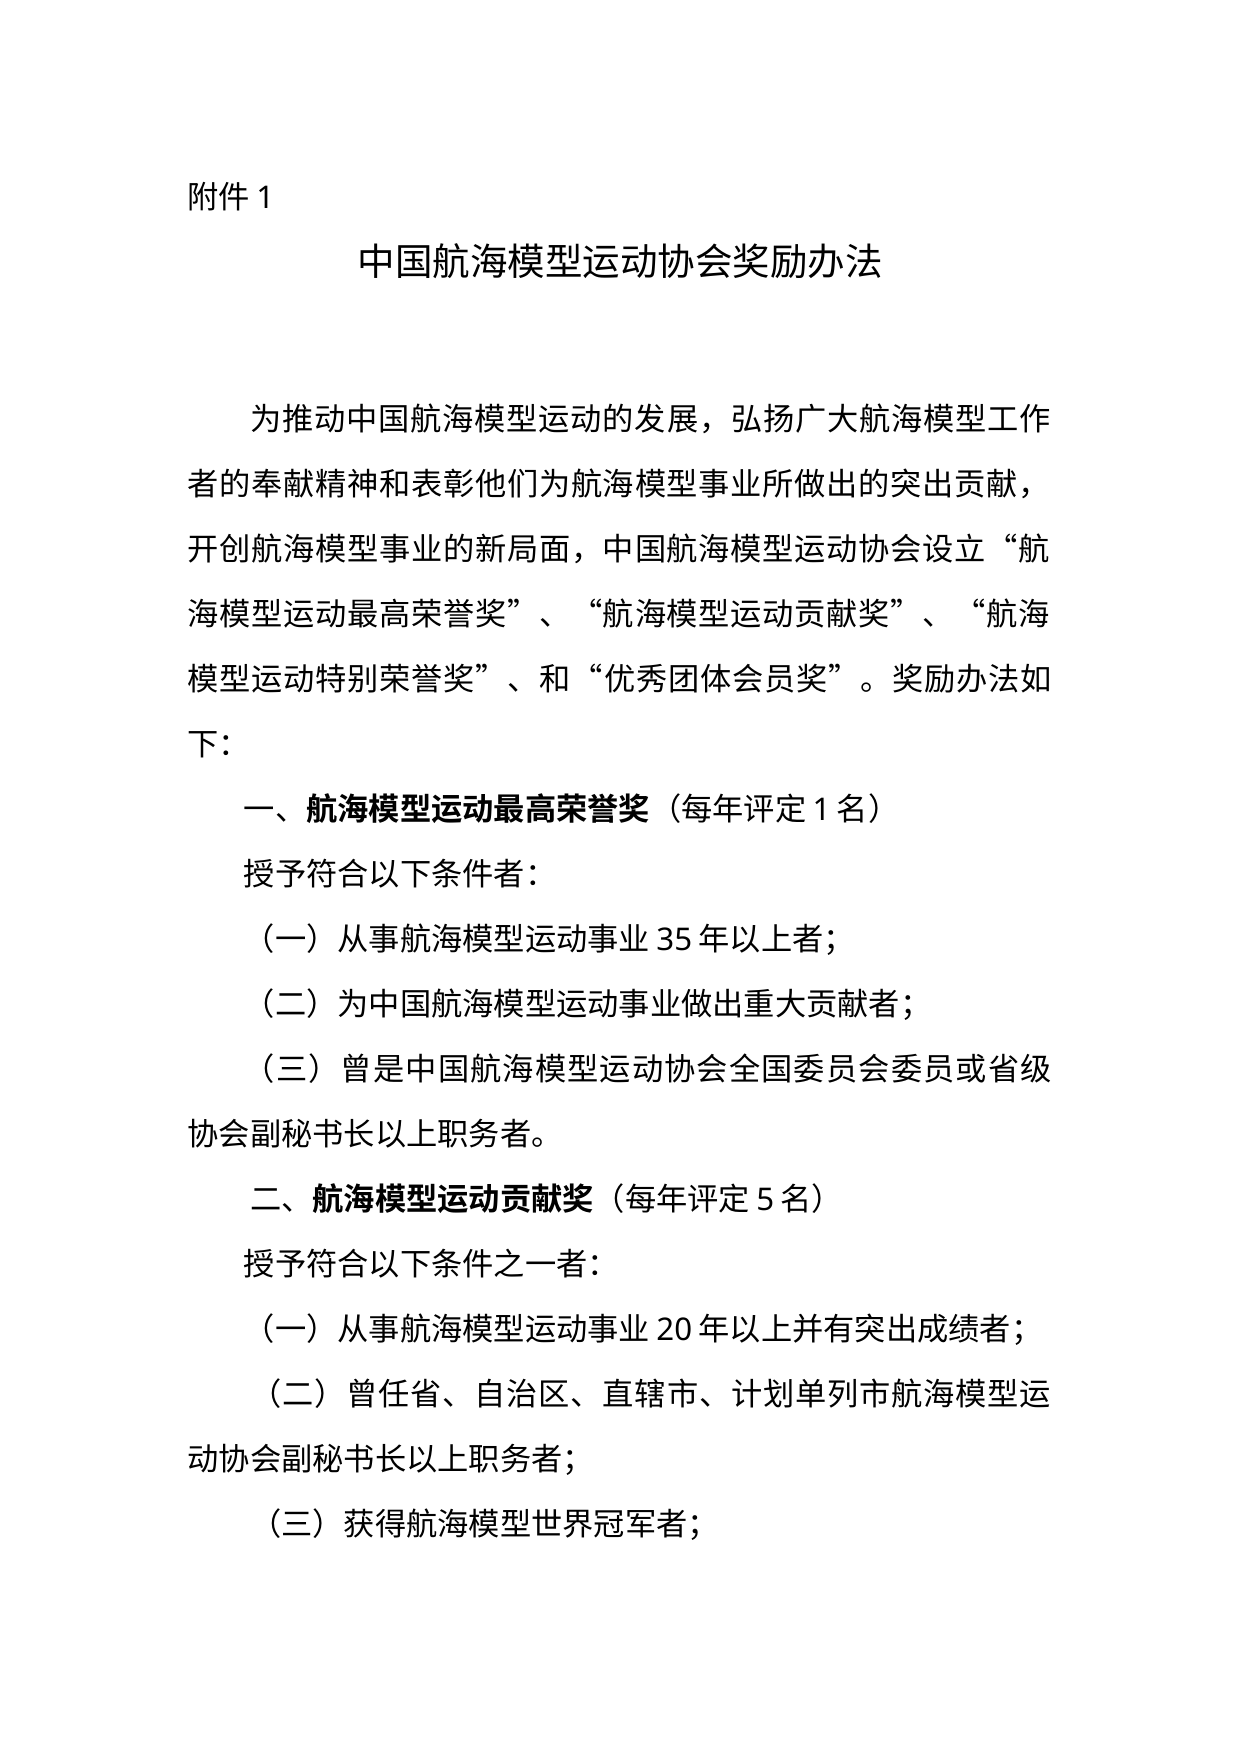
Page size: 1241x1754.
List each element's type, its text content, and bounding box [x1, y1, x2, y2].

text 一、航海模型运动最高荣誉奖（每年评定1名） [187, 774, 1053, 839]
text （二）为中国航海模型运动事业做出重大贡献者； [187, 969, 1053, 1034]
text （一）从事航海模型运动事业20年以上并有突出成绩者； [187, 1294, 1053, 1359]
text （三）获得航海模型世界冠军者； [187, 1489, 1053, 1554]
text （二）曾任省、自治区、直辖市、计划单列市航海模型运动协会副秘书长以上职务者； [187, 1359, 1053, 1489]
text 中国航海模型运动协会奖励办法 [187, 227, 1053, 292]
text 附件1 [187, 162, 1053, 227]
text （三）曾是中国航海模型运动协会全国委员会委员或省级协会副秘书长以上职务者。 [187, 1034, 1053, 1164]
text 授予符合以下条件者： [187, 839, 1053, 904]
text 为推动中国航海模型运动的发展，弘扬广大航海模型工作者的奉献精神和表彰他们为航海模型事业所做出的突出贡献，开创航海模型事业的新局面，中国航海模型运动协会设立“航海模型运动最高荣誉奖”、“航海模型运动贡献奖”、“航海模型运动特别荣誉奖”、和“优秀团体会员奖”。奖励办法如下： [187, 384, 1053, 774]
text 授予符合以下条件之一者： [187, 1229, 1053, 1294]
text （一）从事航海模型运动事业35年以上者； [187, 904, 1053, 969]
text 二、航海模型运动贡献奖（每年评定5名） [187, 1164, 1053, 1229]
